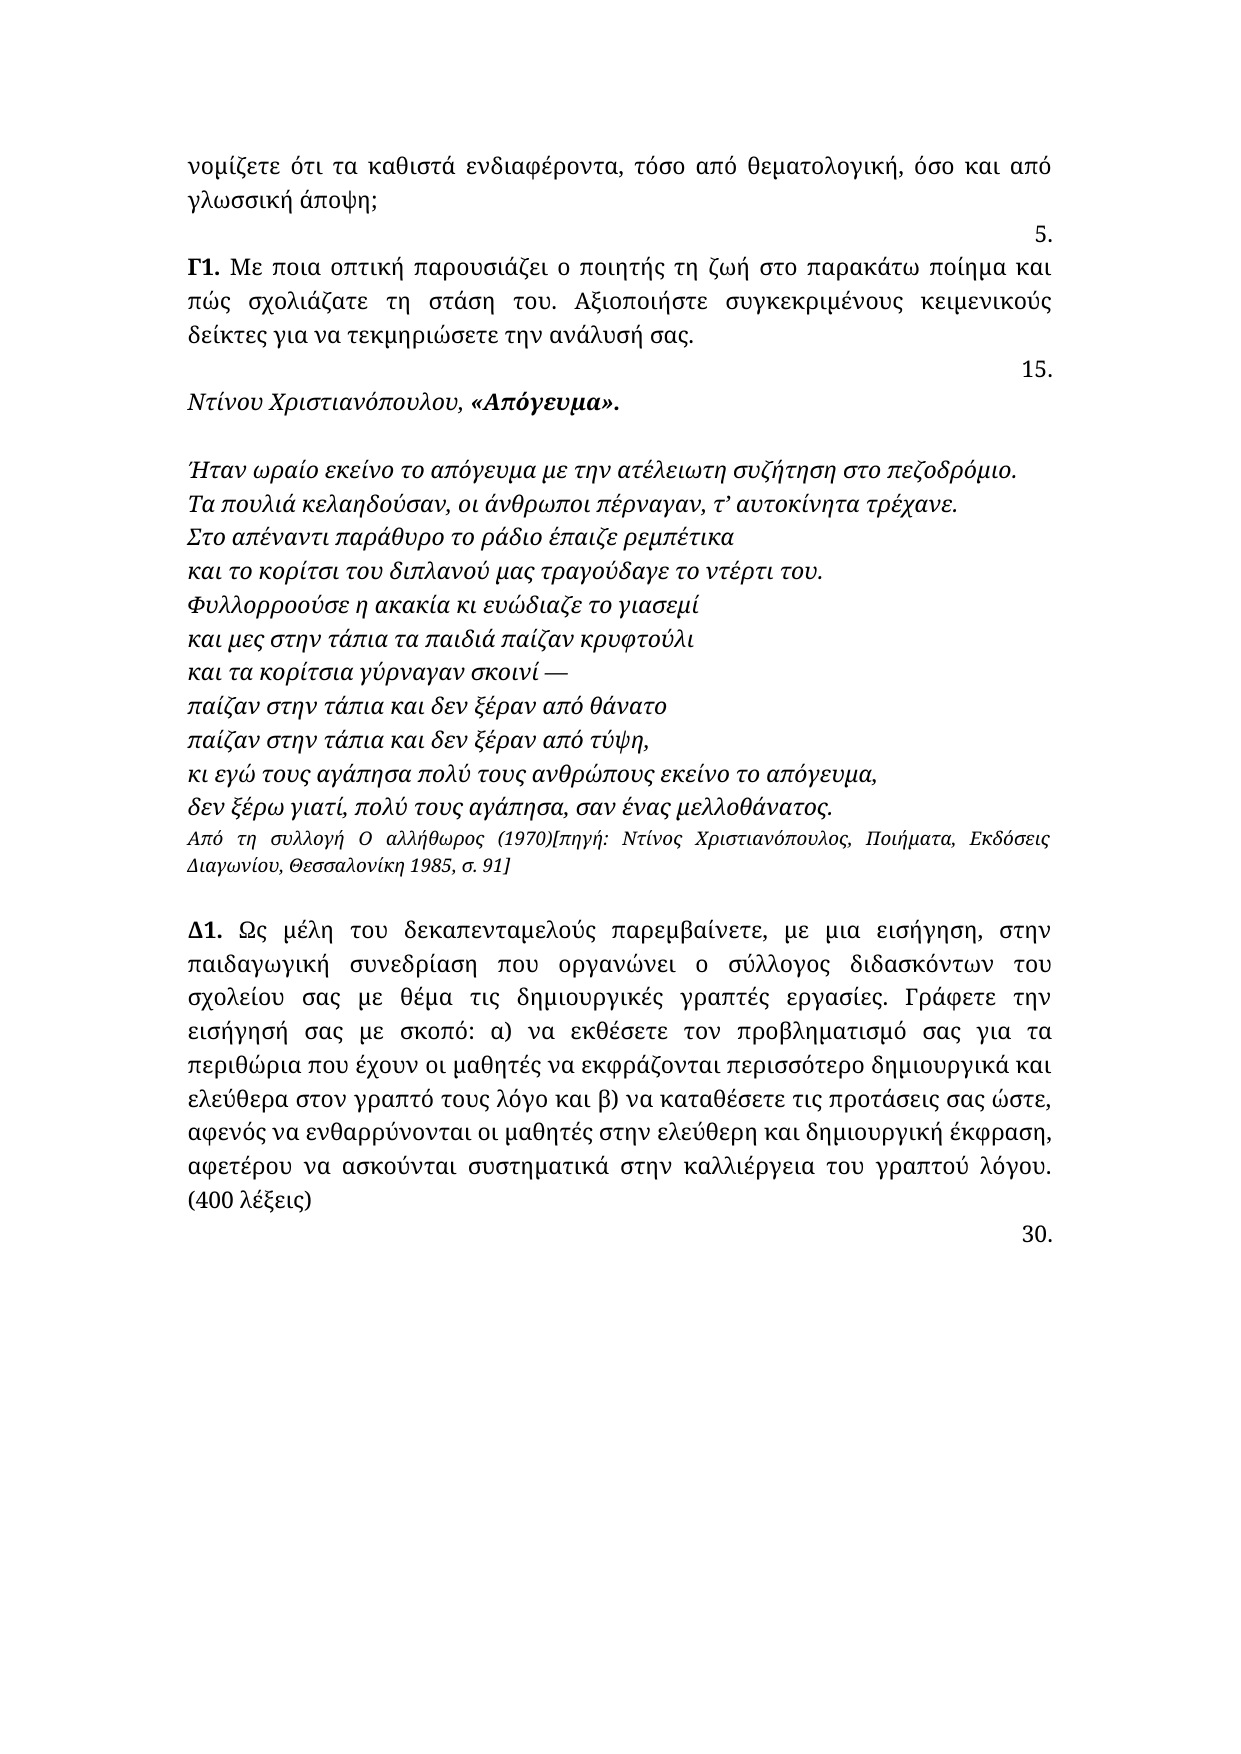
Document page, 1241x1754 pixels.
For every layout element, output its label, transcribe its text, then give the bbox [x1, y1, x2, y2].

text δεν ξέρω γιατί, πολύ τους αγάπησα, σαν ένας μελλοθάνατος. [187, 791, 1053, 822]
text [187, 150, 1053, 215]
text παίζαν στην τάπια και δεν ξέραν από τύψη, [187, 724, 1053, 755]
text Φυλλορροούσε η ακακία κι ευώδιαζε το γιασεμί [187, 589, 1053, 620]
text Γ1. Με ποια οπτική παρουσιάζει ο ποιητής τη ζωή στο παρακάτω ποίημα και πώς σχολιάζατε τη στάση του. Αξιοποιήστε συγκεκριμένους κειμενικούς δείκτες για να τεκμηριώσετε την ανάλυσή σας. [187, 251, 1053, 350]
text και μες στην τάπια τα παιδιά παίζαν κρυφτούλι [187, 622, 1053, 654]
text και τα κορίτσια γύρναγαν σκοινί — [187, 656, 1053, 687]
text και το κορίτσι του διπλανού μας τραγούδαγε το ντέρτι του. [187, 555, 1053, 586]
text κι εγώ τους αγάπησα πολύ τους ανθρώπους εκείνο το απόγευμα, [187, 757, 1053, 789]
text Ήταν ωραίο εκείνο το απόγευμα με την ατέλειωτη συζήτηση στο πεζοδρόμιο. [187, 454, 1053, 485]
text 15. [187, 352, 1053, 384]
text Από τη συλλογή Ο αλλήθωρος (1970)[πηγή: Ντίνος Χριστιανόπουλος, Ποιήματα, Εκδόσεις Διαγωνίου, Θεσσαλονίκη 1985, σ. 91] [187, 825, 1053, 878]
text 30. [187, 1217, 1053, 1249]
text Τα πουλιά κελαηδούσαν, οι άνθρωποι πέρναγαν, τ’ αυτοκίνητα τρέχανε. [187, 487, 1053, 519]
text Ντίνου Χριστιανόπουλου, «Απόγευμα». [187, 386, 1053, 417]
text 5. [187, 217, 1053, 249]
text παίζαν στην τάπια και δεν ξέραν από θάνατο [187, 690, 1053, 721]
text Δ1. Ως μέλη του δεκαπενταμελούς παρεμβαίνετε, με μια εισήγηση, στην παιδαγωγική συνεδρίαση που οργανώνει ο σύλλογος διδασκόντων του σχολείου σας με θέμα τις δημιουργικές γραπτές εργασίες. Γράφετε την εισήγησή σας με σκοπό: α) να εκθέσετε τον προβληματισμό σας για τα περιθώρια που έχουν οι μαθητές να εκφράζονται περισσότερο δημιουργικά και ελεύθερα στον γραπτό τους λόγο και β) να καταθέσετε τις προτάσεις σας ώστε, αφενός να ενθαρρύνονται οι μαθητές στην ελεύθερη και δημιουργική έκφραση, αφετέρου να ασκούνται συστηματικά στην καλλιέργεια του γραπτού λόγου. (400 λέξεις) [187, 914, 1053, 1215]
text Στο απέναντι παράθυρο το ράδιο έπαιζε ρεμπέτικα [187, 521, 1053, 552]
